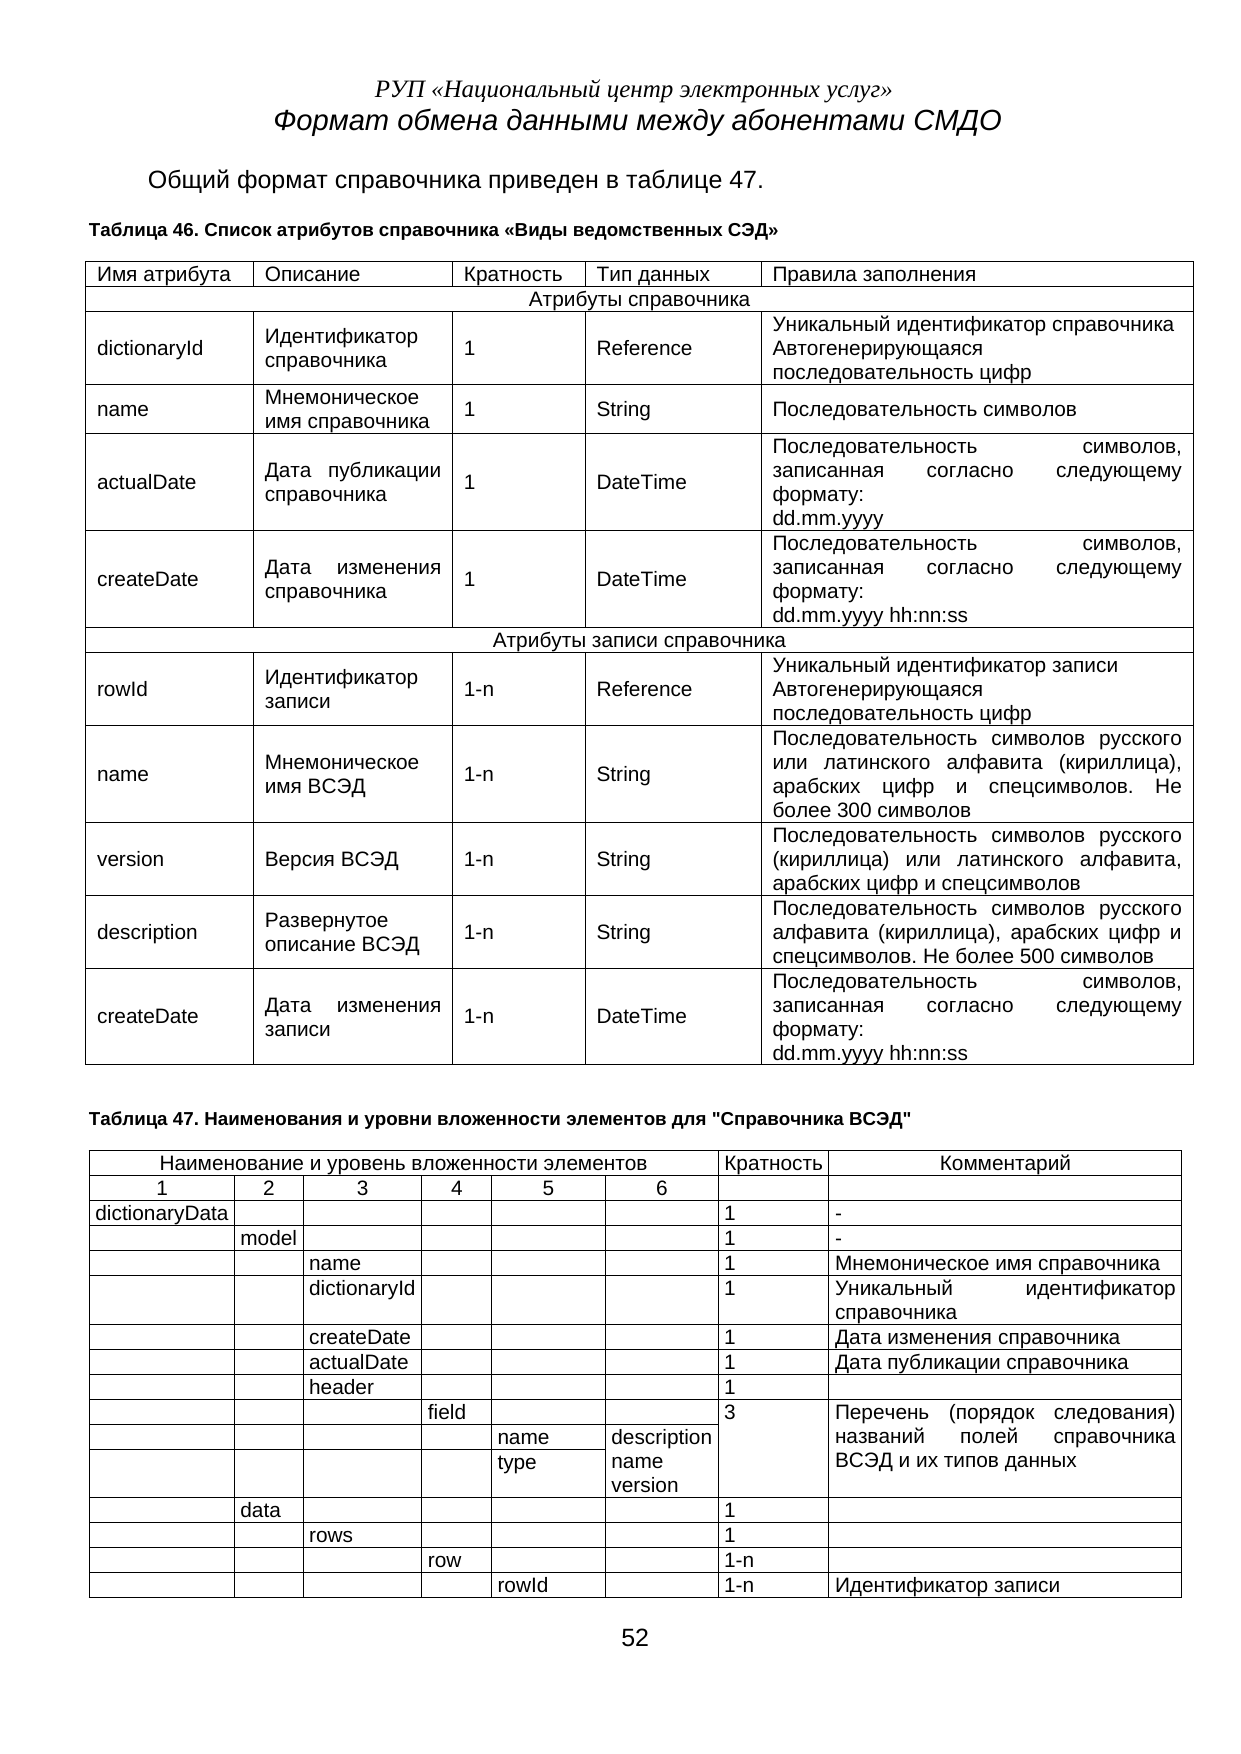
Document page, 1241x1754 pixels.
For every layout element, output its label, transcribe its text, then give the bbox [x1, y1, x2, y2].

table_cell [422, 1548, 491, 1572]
text Общий формат справочника приведен в таблице 47. [89, 165, 1181, 194]
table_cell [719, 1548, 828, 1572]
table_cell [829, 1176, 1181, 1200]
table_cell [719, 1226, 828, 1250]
text Таблица 47. Наименования и уровни вложенности элементов для "Справочника ВСЭД" [89, 1108, 1181, 1129]
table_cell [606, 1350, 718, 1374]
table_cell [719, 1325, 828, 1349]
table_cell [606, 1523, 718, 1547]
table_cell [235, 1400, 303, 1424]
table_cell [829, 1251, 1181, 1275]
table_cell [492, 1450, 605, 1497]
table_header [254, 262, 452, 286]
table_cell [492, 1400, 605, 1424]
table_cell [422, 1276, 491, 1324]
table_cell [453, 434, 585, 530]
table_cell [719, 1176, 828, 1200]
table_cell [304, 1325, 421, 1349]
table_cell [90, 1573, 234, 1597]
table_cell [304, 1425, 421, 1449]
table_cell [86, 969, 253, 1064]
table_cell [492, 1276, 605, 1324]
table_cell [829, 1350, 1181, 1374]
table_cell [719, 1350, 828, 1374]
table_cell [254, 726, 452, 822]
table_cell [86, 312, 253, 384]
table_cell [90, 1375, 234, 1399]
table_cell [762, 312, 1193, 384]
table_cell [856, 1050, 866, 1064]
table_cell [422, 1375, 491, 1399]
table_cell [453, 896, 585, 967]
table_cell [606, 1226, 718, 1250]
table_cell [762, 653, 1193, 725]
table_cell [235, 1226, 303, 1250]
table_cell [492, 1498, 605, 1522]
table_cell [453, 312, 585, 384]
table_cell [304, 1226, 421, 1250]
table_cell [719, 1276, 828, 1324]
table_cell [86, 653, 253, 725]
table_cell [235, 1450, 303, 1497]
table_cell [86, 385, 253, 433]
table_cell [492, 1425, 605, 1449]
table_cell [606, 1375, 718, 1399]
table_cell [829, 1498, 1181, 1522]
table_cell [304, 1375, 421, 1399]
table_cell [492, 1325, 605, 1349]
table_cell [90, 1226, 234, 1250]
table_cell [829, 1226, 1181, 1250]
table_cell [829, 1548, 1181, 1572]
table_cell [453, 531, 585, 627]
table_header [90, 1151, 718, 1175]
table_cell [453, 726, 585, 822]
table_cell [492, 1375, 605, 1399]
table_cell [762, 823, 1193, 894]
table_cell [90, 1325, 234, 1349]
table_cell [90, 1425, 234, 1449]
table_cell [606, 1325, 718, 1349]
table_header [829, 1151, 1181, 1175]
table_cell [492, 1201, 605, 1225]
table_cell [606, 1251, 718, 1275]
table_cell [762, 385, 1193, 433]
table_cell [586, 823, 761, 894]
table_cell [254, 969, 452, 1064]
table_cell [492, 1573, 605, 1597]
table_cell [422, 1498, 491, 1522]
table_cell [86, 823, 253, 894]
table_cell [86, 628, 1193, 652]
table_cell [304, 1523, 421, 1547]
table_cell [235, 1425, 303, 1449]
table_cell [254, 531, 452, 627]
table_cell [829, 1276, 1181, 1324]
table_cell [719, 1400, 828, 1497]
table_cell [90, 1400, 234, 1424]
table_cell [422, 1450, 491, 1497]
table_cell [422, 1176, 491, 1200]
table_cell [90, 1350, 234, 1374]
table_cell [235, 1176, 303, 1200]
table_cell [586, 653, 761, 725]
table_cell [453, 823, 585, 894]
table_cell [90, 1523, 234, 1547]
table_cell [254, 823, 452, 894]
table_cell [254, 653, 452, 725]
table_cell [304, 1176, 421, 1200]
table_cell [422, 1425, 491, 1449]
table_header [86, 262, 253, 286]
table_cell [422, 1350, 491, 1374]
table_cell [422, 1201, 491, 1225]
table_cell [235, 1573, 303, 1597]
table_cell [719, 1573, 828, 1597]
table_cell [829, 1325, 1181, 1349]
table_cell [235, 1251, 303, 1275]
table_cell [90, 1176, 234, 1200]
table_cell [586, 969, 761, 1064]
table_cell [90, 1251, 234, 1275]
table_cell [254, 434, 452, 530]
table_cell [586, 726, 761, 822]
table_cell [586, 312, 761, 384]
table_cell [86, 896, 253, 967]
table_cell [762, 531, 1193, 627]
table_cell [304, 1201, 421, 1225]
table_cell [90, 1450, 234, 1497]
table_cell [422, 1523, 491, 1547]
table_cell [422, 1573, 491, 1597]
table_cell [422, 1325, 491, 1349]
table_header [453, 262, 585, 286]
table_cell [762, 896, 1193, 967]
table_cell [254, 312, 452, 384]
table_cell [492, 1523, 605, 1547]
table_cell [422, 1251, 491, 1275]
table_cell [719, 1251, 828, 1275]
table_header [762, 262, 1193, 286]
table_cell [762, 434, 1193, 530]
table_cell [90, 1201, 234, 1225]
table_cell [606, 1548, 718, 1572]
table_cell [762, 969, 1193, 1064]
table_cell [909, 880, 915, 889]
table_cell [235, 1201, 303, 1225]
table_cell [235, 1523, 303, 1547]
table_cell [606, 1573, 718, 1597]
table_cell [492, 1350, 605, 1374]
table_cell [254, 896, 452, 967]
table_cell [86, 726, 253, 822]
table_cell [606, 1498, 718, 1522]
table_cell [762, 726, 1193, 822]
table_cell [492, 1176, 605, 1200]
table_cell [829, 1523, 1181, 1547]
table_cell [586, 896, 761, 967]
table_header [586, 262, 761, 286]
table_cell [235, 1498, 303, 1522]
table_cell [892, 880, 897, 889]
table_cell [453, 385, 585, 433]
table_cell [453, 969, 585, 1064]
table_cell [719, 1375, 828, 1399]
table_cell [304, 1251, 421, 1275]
text Таблица 46. Список атрибутов справочника «Виды ведомственных СЭД» [89, 219, 1181, 240]
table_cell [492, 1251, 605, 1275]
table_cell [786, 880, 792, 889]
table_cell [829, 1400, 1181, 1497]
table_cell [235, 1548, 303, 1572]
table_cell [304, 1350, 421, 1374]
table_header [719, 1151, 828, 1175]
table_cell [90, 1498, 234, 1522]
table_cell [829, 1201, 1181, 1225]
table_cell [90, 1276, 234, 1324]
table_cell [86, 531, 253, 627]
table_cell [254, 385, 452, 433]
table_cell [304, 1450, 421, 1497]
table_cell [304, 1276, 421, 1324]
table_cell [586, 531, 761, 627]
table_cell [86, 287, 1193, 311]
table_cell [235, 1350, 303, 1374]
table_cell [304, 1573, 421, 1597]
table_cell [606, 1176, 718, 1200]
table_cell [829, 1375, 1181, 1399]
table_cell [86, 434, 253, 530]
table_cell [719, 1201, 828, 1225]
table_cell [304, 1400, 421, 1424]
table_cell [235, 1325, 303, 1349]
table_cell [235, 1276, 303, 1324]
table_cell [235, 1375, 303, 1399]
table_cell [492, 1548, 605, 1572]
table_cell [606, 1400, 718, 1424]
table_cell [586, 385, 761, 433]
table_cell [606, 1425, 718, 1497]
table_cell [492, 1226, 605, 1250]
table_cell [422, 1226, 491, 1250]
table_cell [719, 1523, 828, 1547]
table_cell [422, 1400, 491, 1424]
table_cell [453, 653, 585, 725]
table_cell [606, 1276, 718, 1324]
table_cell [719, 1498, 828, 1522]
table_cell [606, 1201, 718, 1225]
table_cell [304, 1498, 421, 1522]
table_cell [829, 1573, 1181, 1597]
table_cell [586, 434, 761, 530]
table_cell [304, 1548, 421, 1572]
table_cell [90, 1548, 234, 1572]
